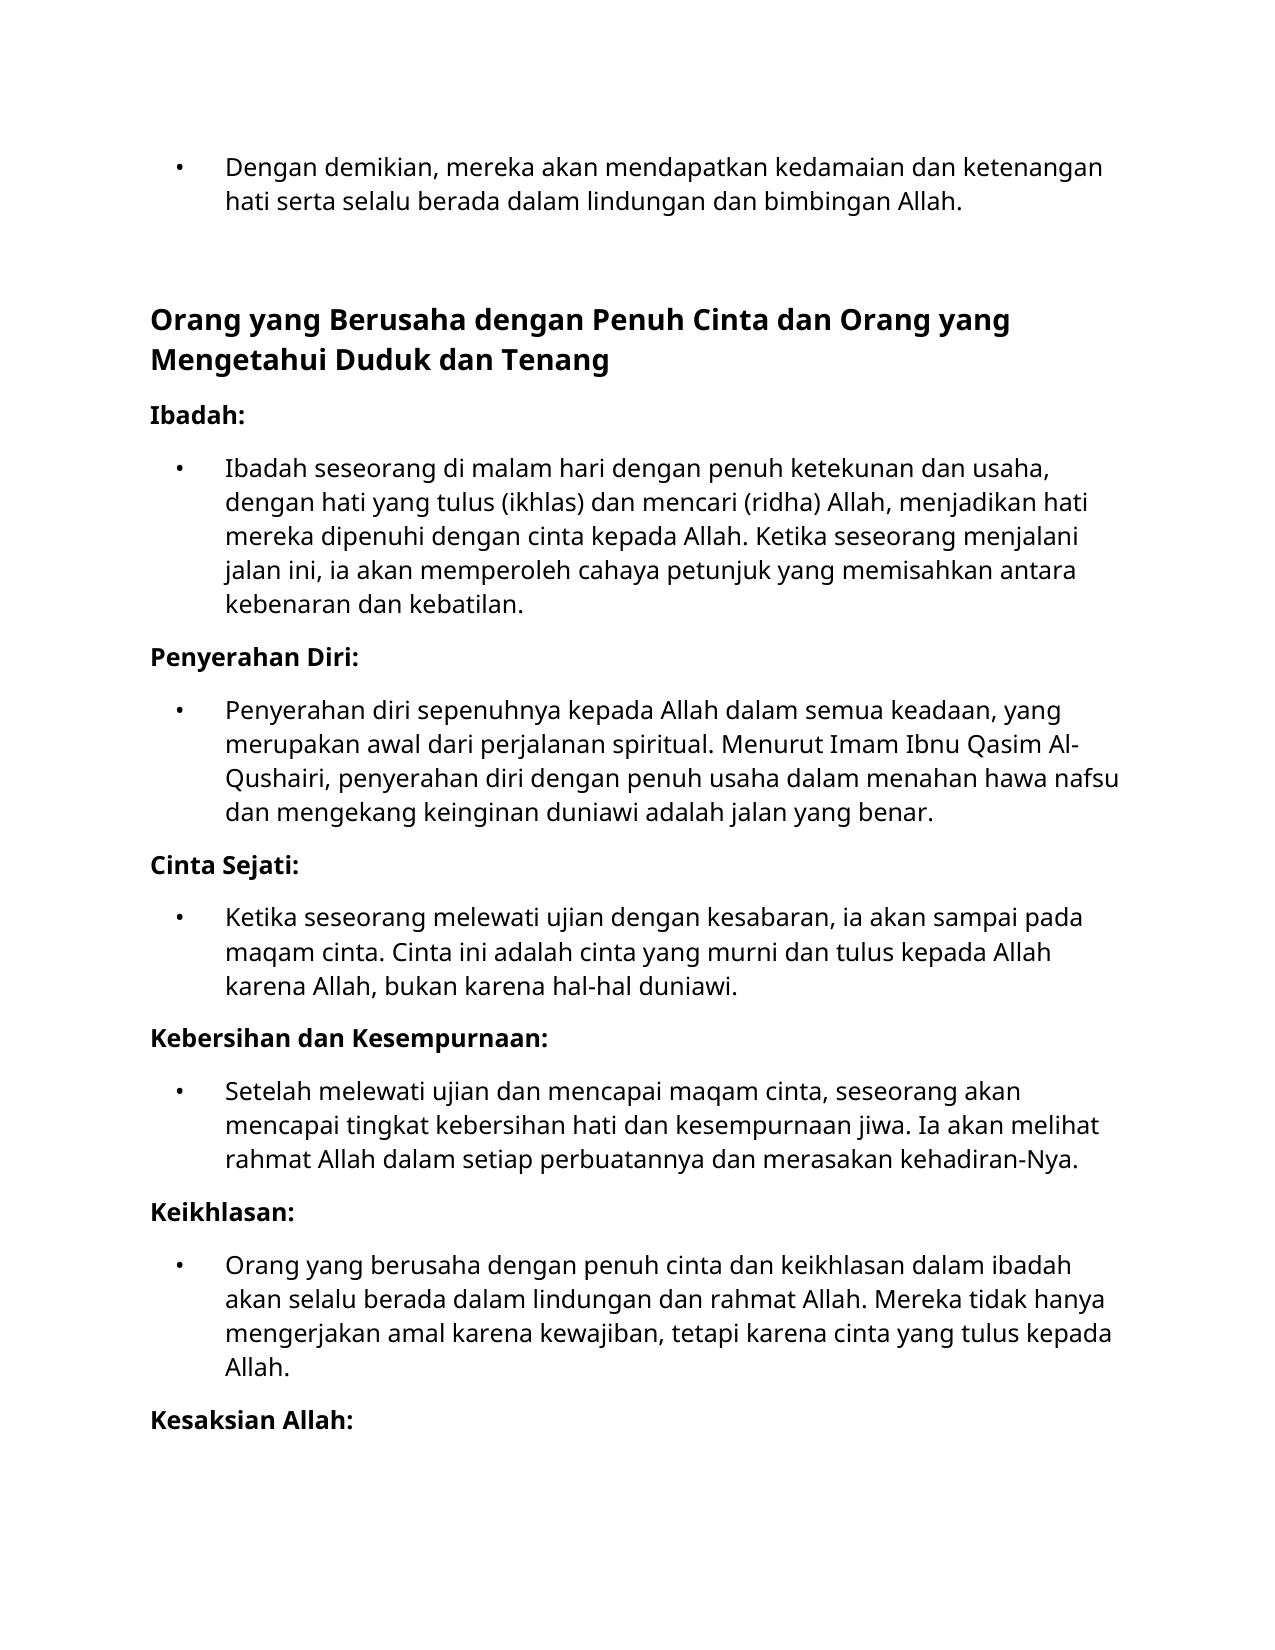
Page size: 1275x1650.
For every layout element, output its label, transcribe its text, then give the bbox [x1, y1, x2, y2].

text Kebersihan dan Kesempurnaan: [150, 1021, 1125, 1055]
text Keikhlasan: [150, 1195, 1125, 1229]
text Penyerahan Diri: [150, 639, 1125, 673]
list Dengan demikian, mereka akan mendapatkan kedamaian dan ketenangan hati serta selalu berada dalam lindungan dan bimbingan Allah. [175, 150, 1125, 218]
list Penyerahan diri sepenuhnya kepada Allah dalam semua keadaan, yang merupakan awal dari perjalanan spiritual. Menurut Imam Ibnu Qasim Al-Qushairi, penyerahan diri dengan penuh usaha dalam menahan hawa nafsu dan mengekang keinginan duniawi adalah jalan yang benar. [175, 692, 1125, 828]
list Ibadah seseorang di malam hari dengan penuh ketekunan dan usaha, dengan hati yang tulus (ikhlas) dan mencari (ridha) Allah, menjadikan hati mereka dipenuhi dengan cinta kepada Allah. Ketika seseorang menjalani jalan ini, ia akan memperoleh cahaya petunjuk yang memisahkan antara kebenaran dan kebatilan. [175, 450, 1125, 621]
text Ibadah: [150, 398, 1125, 432]
text Kesaksian Allah: [150, 1403, 1125, 1437]
list Ketika seseorang melewati ujian dengan kesabaran, ia akan sampai pada maqam cinta. Cinta ini adalah cinta yang murni dan tulus kepada Allah karena Allah, bukan karena hal-hal duniawi. [175, 900, 1125, 1002]
subtitle Orang yang Berusaha dengan Penuh Cinta dan Orang yang Mengetahui Duduk dan Tenang [150, 299, 1125, 379]
list Setelah melewati ujian dan mencapai maqam cinta, seseorang akan mencapai tingkat kebersihan hati dan kesempurnaan jiwa. Ia akan melihat rahmat Allah dalam setiap perbuatannya dan merasakan kehadiran-Nya. [175, 1074, 1125, 1176]
text Cinta Sejati: [150, 847, 1125, 881]
list Orang yang berusaha dengan penuh cinta dan keikhlasan dalam ibadah akan selalu berada dalam lindungan dan rahmat Allah. Mereka tidak hanya mengerjakan amal karena kewajiban, tetapi karena cinta yang tulus kepada Allah. [175, 1248, 1125, 1384]
